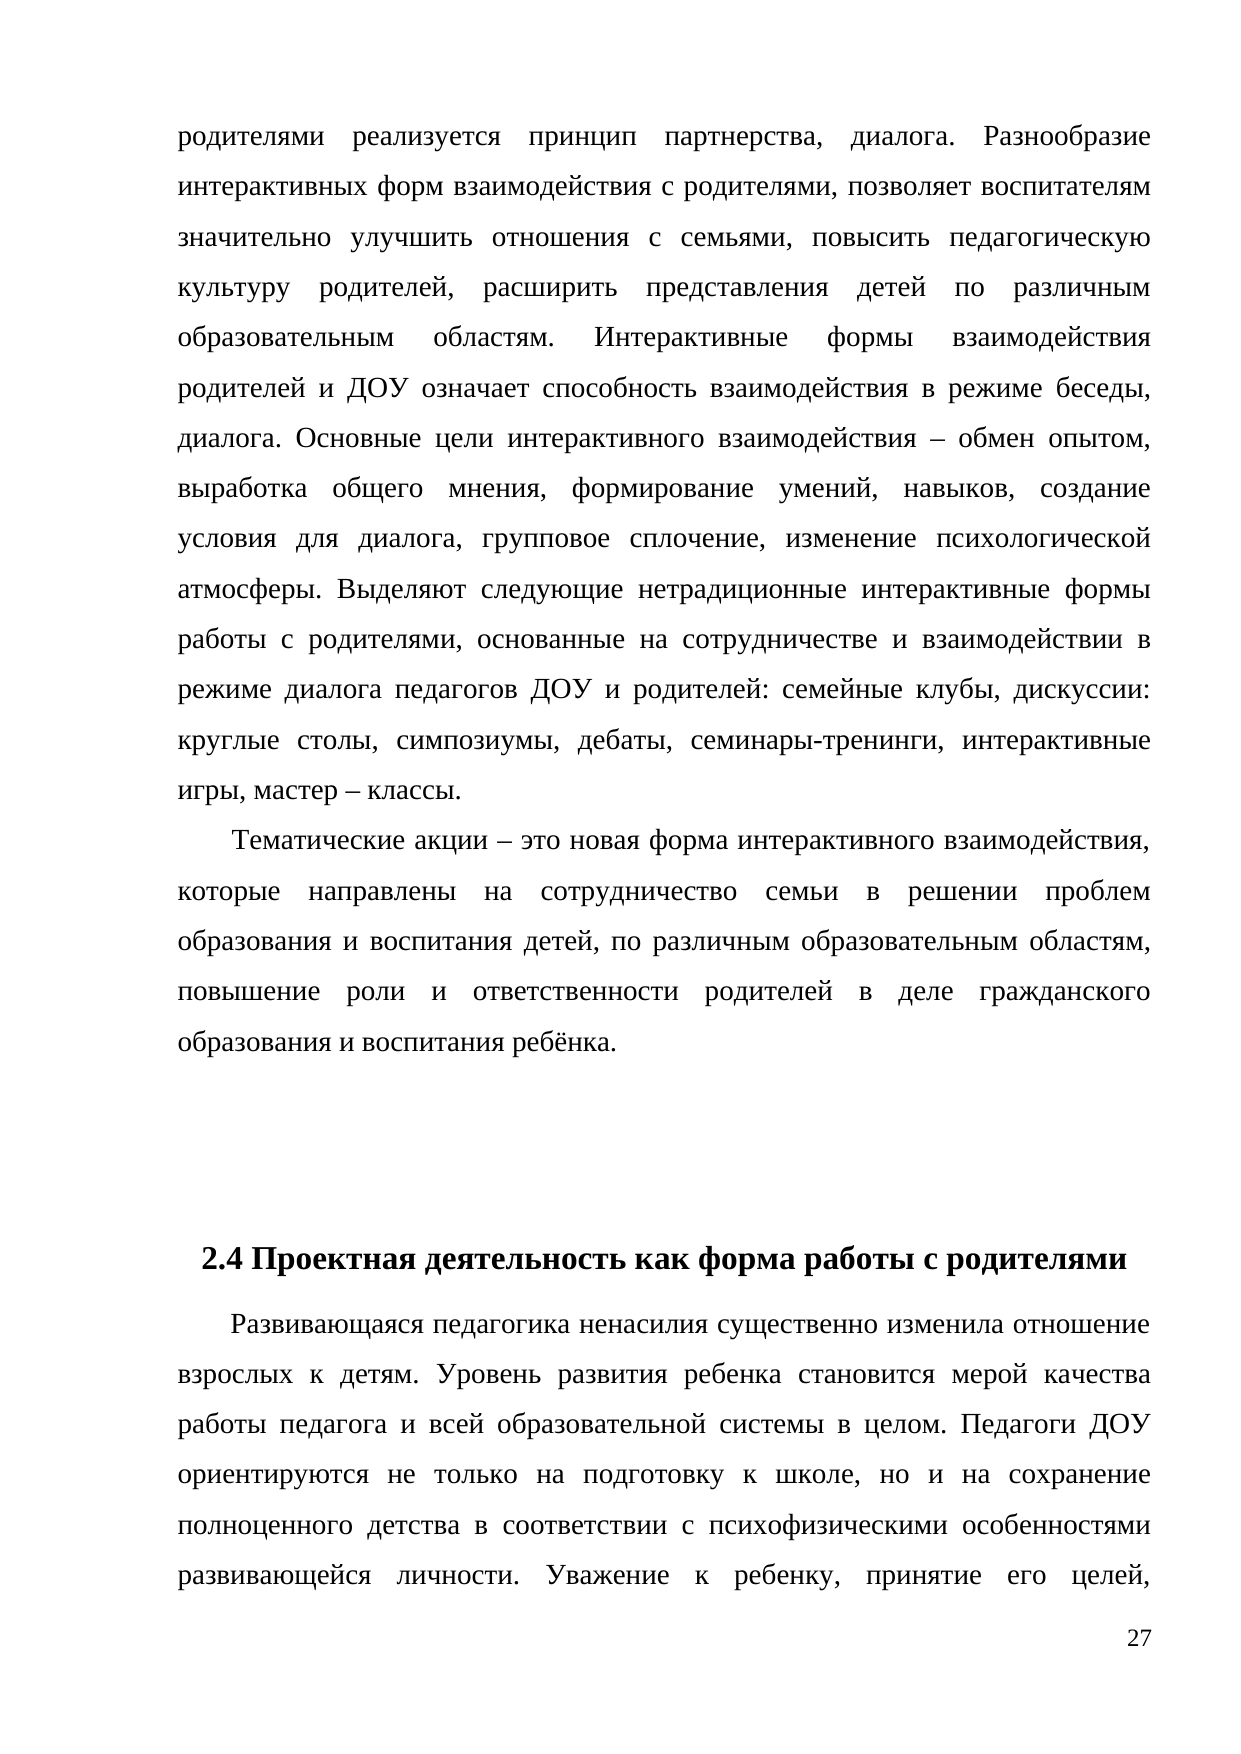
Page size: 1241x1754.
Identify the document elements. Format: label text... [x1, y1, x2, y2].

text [177, 1306, 1152, 1591]
text 2.4 Проектная деятельность как форма работы с родителями [177, 1238, 1152, 1277]
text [177, 118, 1152, 806]
text Тематические акции – это новая форма интерактивного взаимодействия, которые направлены на сотрудничество семьи в решении проблем образования и воспитания детей, по различным образовательным областям, повышение роли и ответственности родителей в деле гражданского образования и воспитания ребёнка. [177, 822, 1152, 1057]
